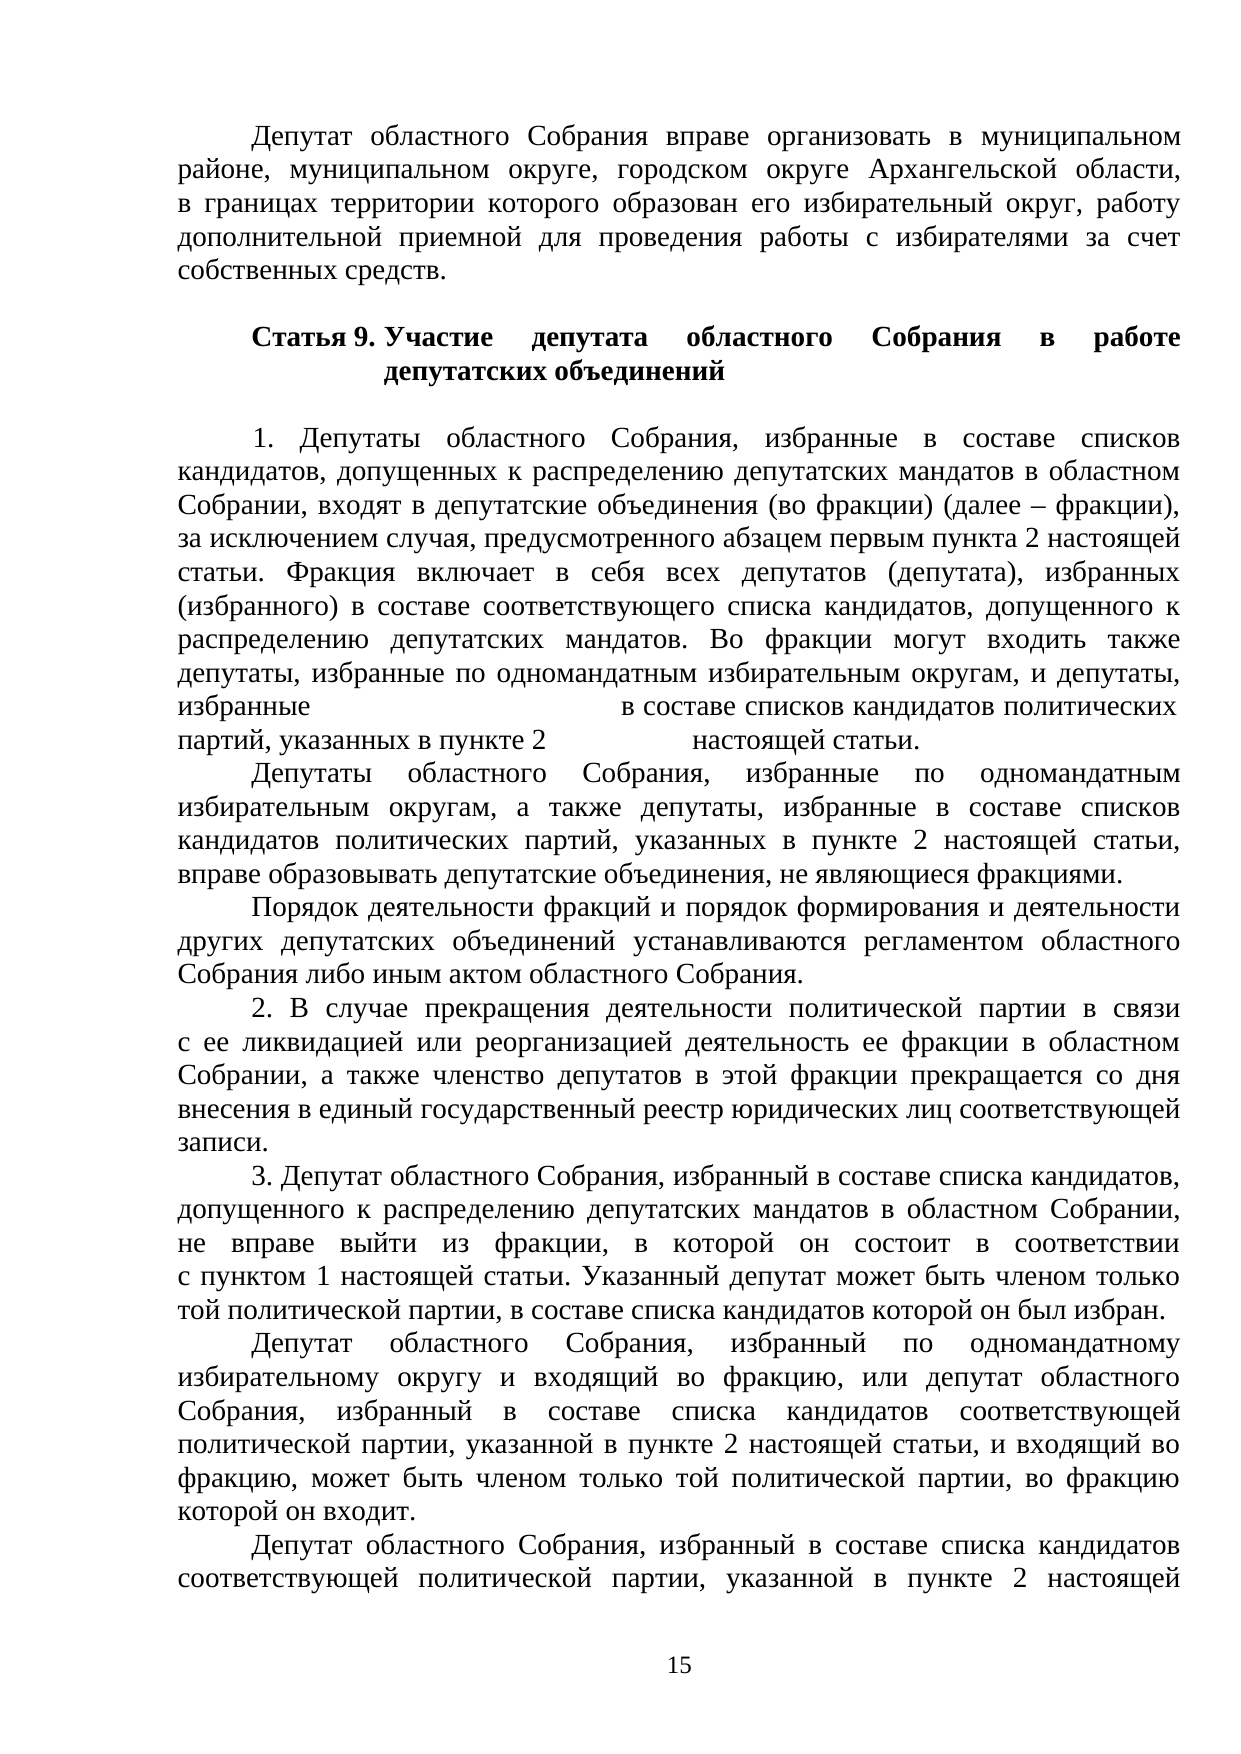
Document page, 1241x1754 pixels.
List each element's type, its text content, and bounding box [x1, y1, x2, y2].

table_header Статья 9. [251, 319, 384, 386]
table_header Участие депутата областного Собрания в работе депутатских объединений [384, 319, 1192, 386]
text Депутат областного Собрания, избранный по одномандатному избирательному округу и входящий во фракцию, или депутат областного Собрания, избранный в составе списка кандидатов соответствующей политической партии, указанной в пункте 2 настоящей статьи, и входящий во фракцию, может быть членом только той политической партии, во фракцию которой он входит. [177, 1326, 1181, 1527]
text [177, 1527, 1181, 1594]
text 3. Депутат областного Собрания, избранный в составе списка кандидатов, допущенного к распределению депутатских мандатов в областном Собрании, не вправе выйти из фракции, в которой он состоит в соответствии с пунктом 1 настоящей статьи. Указанный депутат может быть членом только той политической партии, в составе списка кандидатов которой он был избран. [177, 1158, 1181, 1326]
text 1. Депутаты областного Собрания, избранные в составе списков кандидатов, допущенных к распределению депутатских мандатов в областном Собрании, входят в депутатские объединения (во фракции) (далее – фракции), за исключением случая, предусмотренного абзацем первым пункта 2 настоящей статьи. Фракция включает в себя всех депутатов (депутата), избранных (избранного) в составе соответствующего списка кандидатов, допущенного к распределению депутатских мандатов. Во фракции могут входить также депутаты, избранные по одномандатным избирательным округам, и депутаты, избранные в составе списков кандидатов политических партий, указанных в пункте 2 настоящей статьи. [177, 420, 1181, 755]
text 2. В случае прекращения деятельности политической партии в связи с ее ликвидацией или реорганизацией деятельность ее фракции в областном Собрании, а также членство депутатов в этой фракции прекращается со дня внесения в единый государственный реестр юридических лиц соответствующей записи. [177, 990, 1181, 1158]
text Депутат областного Собрания вправе организовать в муниципальном районе, муниципальном округе, городском округе Архангельской области, в границах территории которого образован его избирательный округ, работу дополнительной приемной для проведения работы с избирателями за счет собственных средств. [177, 118, 1181, 286]
text Депутаты областного Собрания, избранные по одномандатным избирательным округам, а также депутаты, избранные в составе списков кандидатов политических партий, указанных в пункте 2 настоящей статьи, вправе образовывать депутатские объединения, не являющиеся фракциями. [177, 755, 1181, 889]
text Порядок деятельности фракций и порядок формирования и деятельности других депутатских объединений устанавливаются регламентом областного Собрания либо иным актом областного Собрания. [177, 889, 1181, 990]
